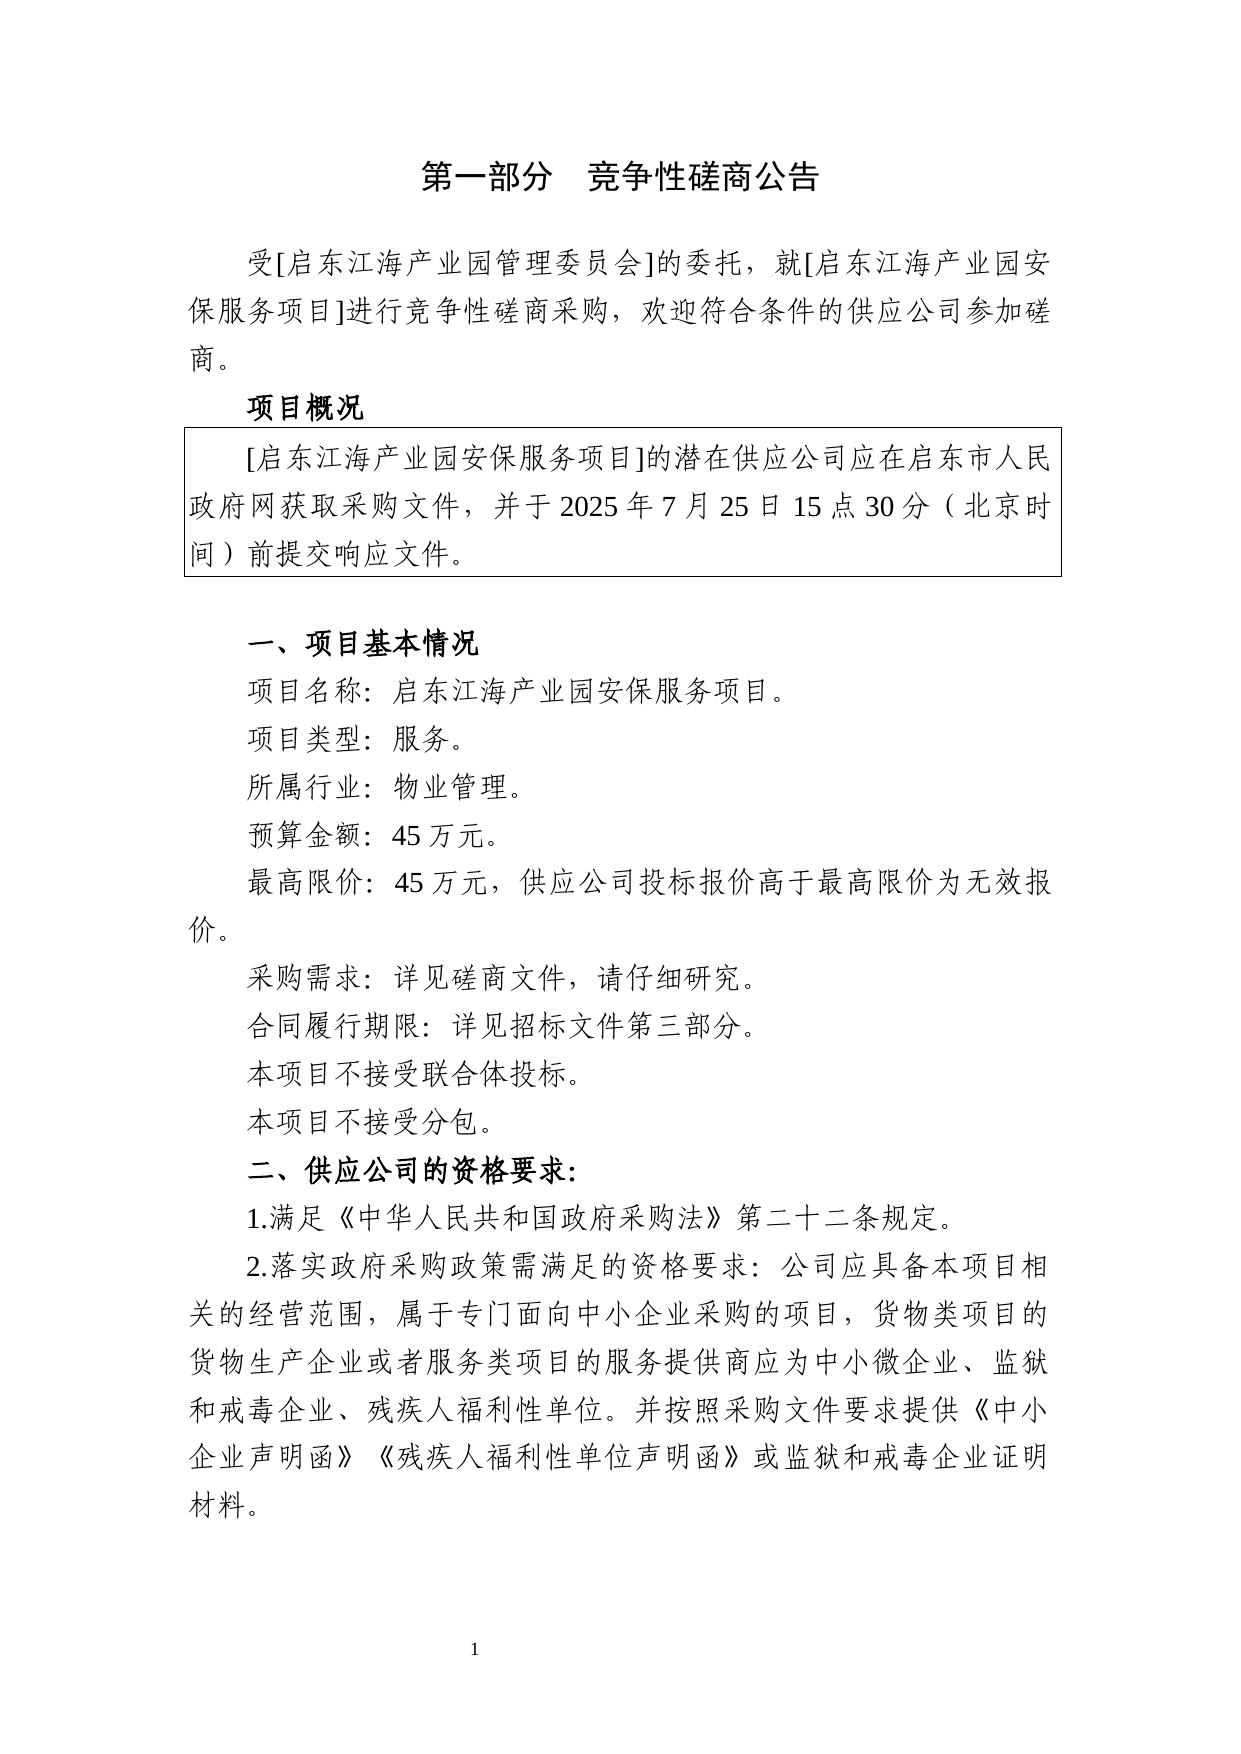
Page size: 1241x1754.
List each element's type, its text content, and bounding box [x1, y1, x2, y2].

text 预算金额：45万元。 [187, 807, 1053, 854]
text 采购需求：详见磋商文件，请仔细研究。 [187, 950, 1053, 998]
text 项目概况 [187, 379, 1053, 427]
text 所属行业：物业管理。 [187, 759, 1053, 807]
text 受[启东江海产业园管理委员会]的委托，就[启东江海产业园安保服务项目]进行竞争性磋商采购，欢迎符合条件的供应公司参加磋商。 [187, 236, 1053, 379]
text 2.落实政府采购政策需满足的资格要求：公司应具备本项目相关的经营范围，属于专门面向中小企业采购的项目，货物类项目的货物生产企业或者服务类项目的服务提供商应为中小微企业、监狱和戒毒企业、残疾人福利性单位。并按照采购文件要求提供《中小企业声明函》《残疾人福利性单位声明函》或监狱和戒毒企业证明材料。 [187, 1238, 1053, 1525]
text 本项目不接受联合体投标。 [187, 1046, 1053, 1094]
text 1.满足《中华人民共和国政府采购法》第二十二条规定。 [187, 1190, 1053, 1238]
text 第一部分 竞争性磋商公告 [187, 150, 1053, 198]
text [启东江海产业园安保服务项目]的潜在供应公司应在启东市人民政府网获取采购文件，并于2025年7月25日15点30分（北京时间）前提交响应文件。 [185, 428, 1061, 576]
text 一、项目基本情况 [187, 615, 1053, 663]
text 项目名称：启东江海产业园安保服务项目。 [187, 663, 1053, 711]
text 合同履行期限：详见招标文件第三部分。 [187, 998, 1053, 1046]
text 二、供应公司的资格要求： [187, 1142, 1053, 1190]
text 本项目不接受分包。 [187, 1094, 1053, 1142]
text 项目类型：服务。 [187, 711, 1053, 759]
text 最高限价：45万元，供应公司投标报价高于最高限价为无效报价。 [187, 854, 1053, 950]
